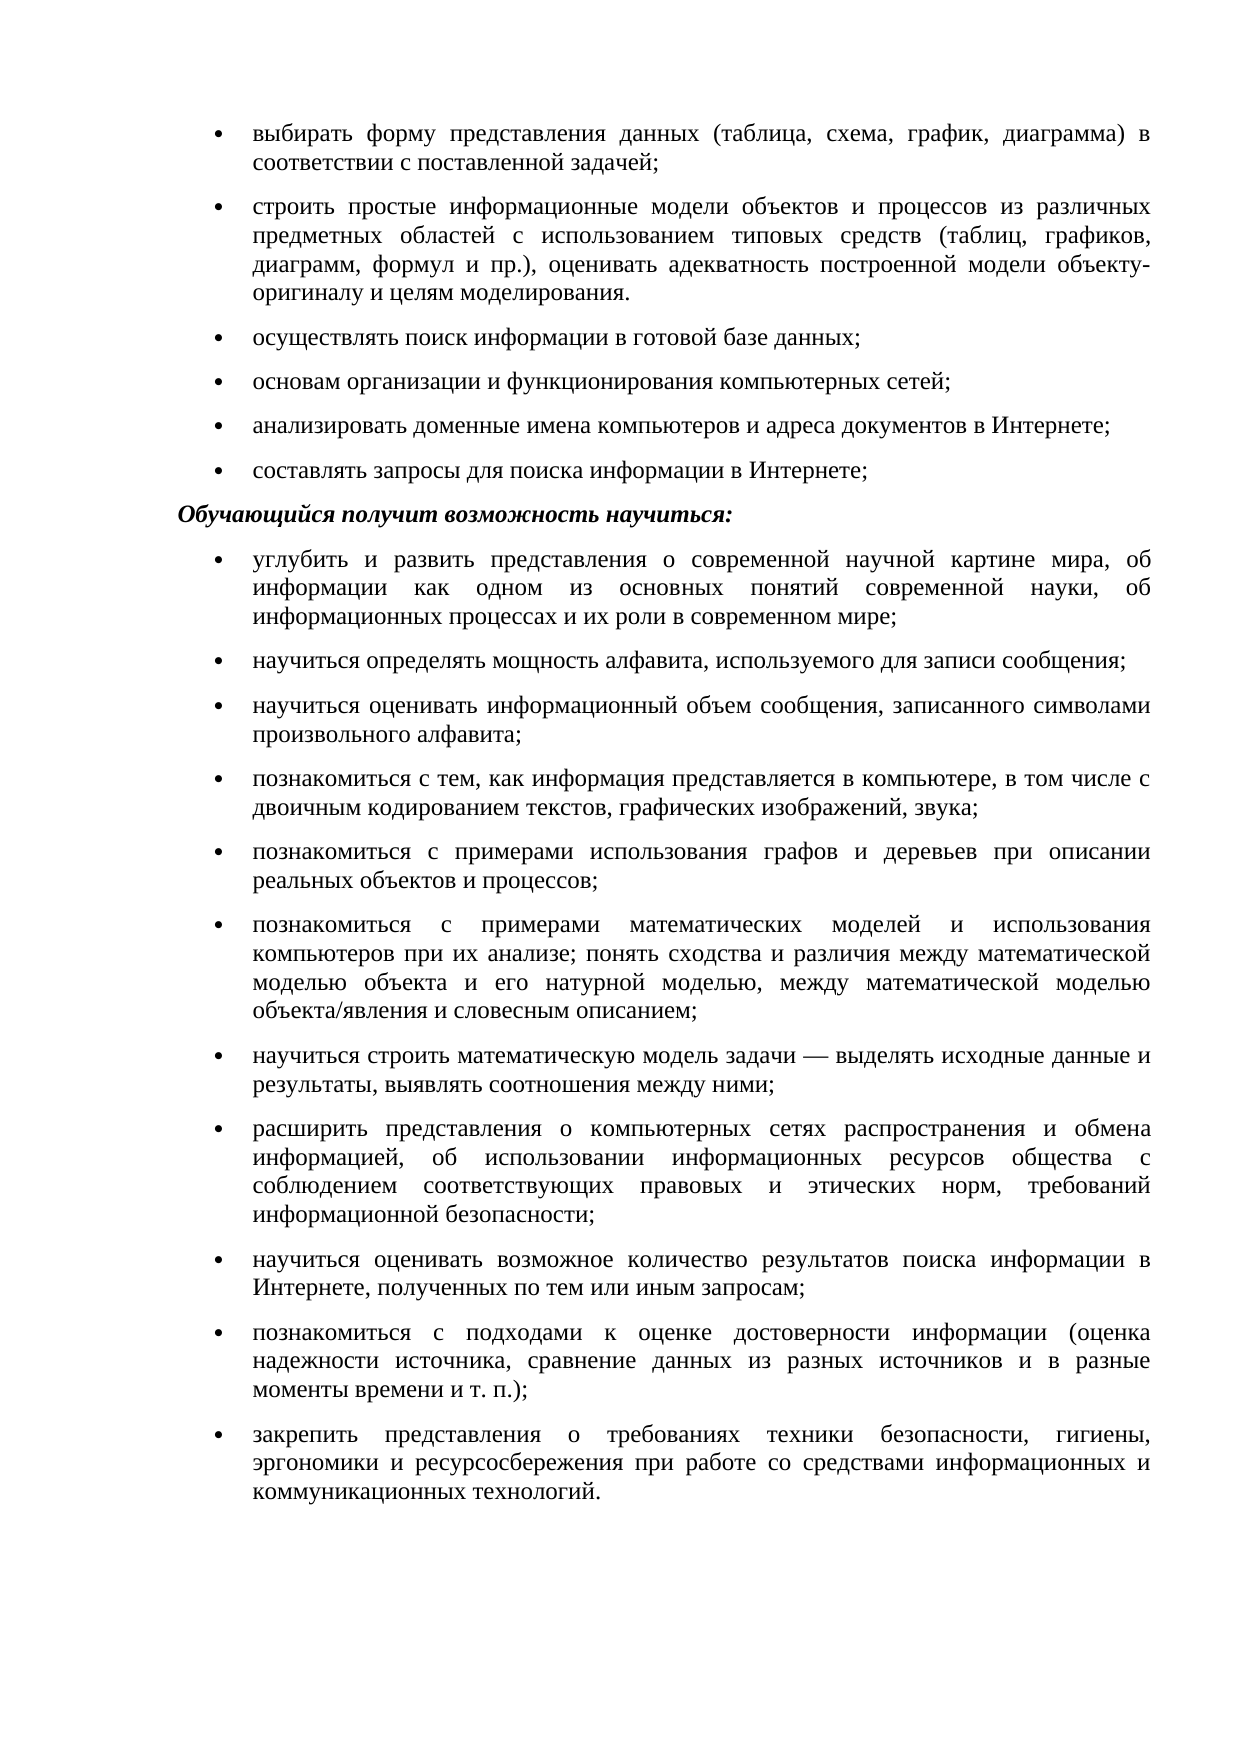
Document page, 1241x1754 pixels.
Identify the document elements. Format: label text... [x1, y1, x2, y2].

list научиться строить математическую модель задачи — выделять исходные данные и результаты, выявлять соотношения между ними; [215, 1040, 1152, 1097]
list составлять запросы для поиска информации в Интернете; [215, 455, 1152, 484]
list научиться оценивать возможное количество результатов поиска информации в Интернете, полученных по тем или иным запросам; [215, 1244, 1152, 1301]
text Обучающийся получит возможность научиться: [177, 499, 1152, 528]
list расширить представления о компьютерных сетях распространения и обмена информацией, об использовании информационных ресурсов общества с соблюдением соответствующих правовых и этических норм, требований информационной безопасности; [215, 1113, 1152, 1228]
list углубить и развить представления о современной научной картине мира, об информации как одном из основных понятий современной науки, об информационных процессах и их роли в современном мире; [215, 544, 1152, 630]
list строить простые информационные модели объектов и процессов из различных предметных областей с использованием типовых средств (таблиц, графиков, диаграмм, формул и пр.), оценивать адекватность построенной модели объекту-оригиналу и целям моделирования. [215, 191, 1152, 306]
list познакомиться с примерами использования графов и деревьев при описании реальных объектов и процессов; [215, 836, 1152, 894]
list осуществлять поиск информации в готовой базе данных; [215, 322, 1152, 351]
list научиться определять мощность алфавита, используемого для записи сообщения; [215, 646, 1152, 674]
list анализировать доменные имена компьютеров и адреса документов в Интернете; [215, 411, 1152, 439]
list закрепить представления о требованиях техники безопасности, гигиены, эргономики и ресурсосбережения при работе со средствами информационных и коммуникационных технологий. [215, 1419, 1152, 1505]
list основам организации и функционирования компьютерных сетей; [215, 366, 1152, 395]
list познакомиться с подходами к оценке достоверности информации (оценка надежности источника, сравнение данных из разных источников и в разные моменты времени и т. п.); [215, 1317, 1152, 1403]
list познакомиться с примерами математических моделей и использования компьютеров при их анализе; понять сходства и различия между математической моделью объекта и его натурной моделью, между математической моделью объекта/явления и словесным описанием; [215, 909, 1152, 1024]
list познакомиться с тем, как информация представляется в компьютере, в том числе с двоичным кодированием текстов, графических изображений, звука; [215, 763, 1152, 821]
list выбирать форму представления данных (таблица, схема, график, диаграмма) в соответствии с поставленной задачей; [215, 118, 1152, 176]
list научиться оценивать информационный объем сообщения, записанного символами произвольного алфавита; [215, 690, 1152, 747]
